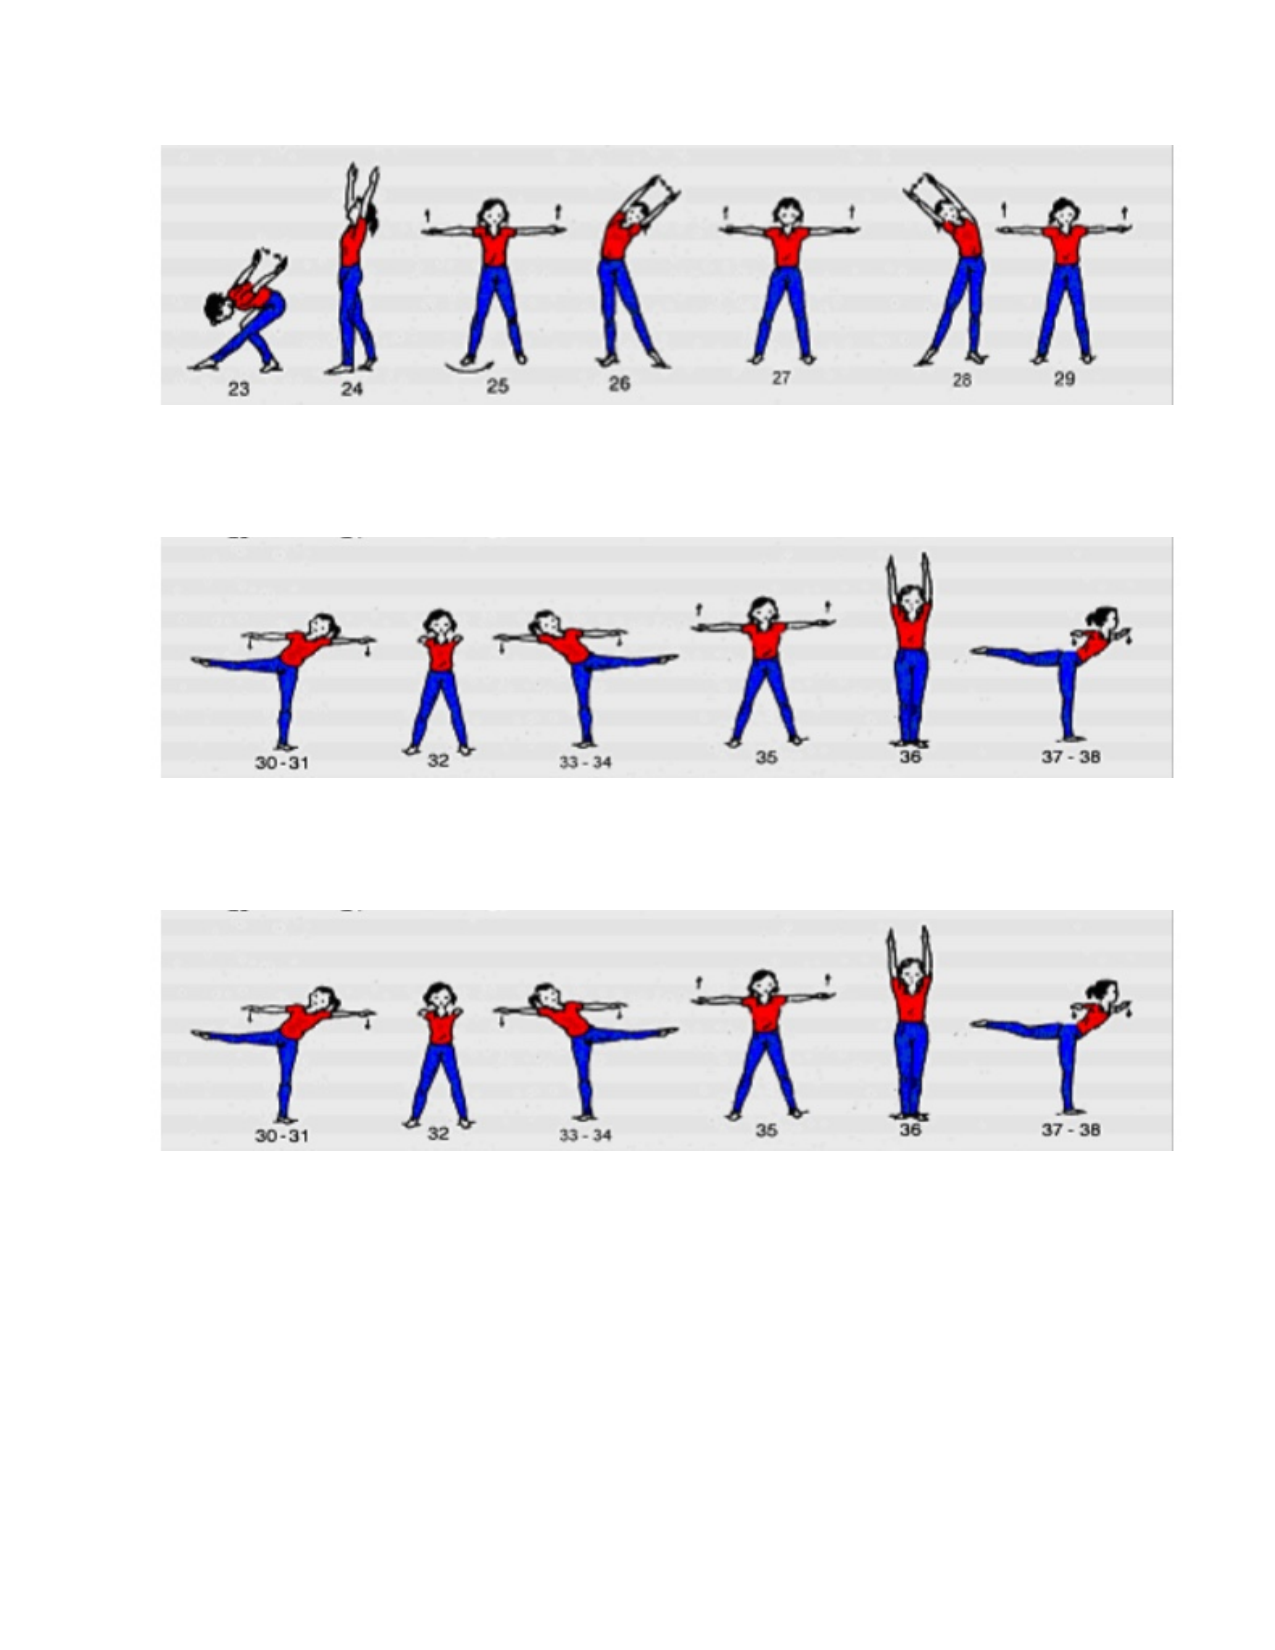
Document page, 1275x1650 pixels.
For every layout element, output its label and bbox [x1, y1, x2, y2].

picture [150, 145, 1185, 405]
picture [150, 910, 1185, 1151]
picture [150, 537, 1185, 778]
